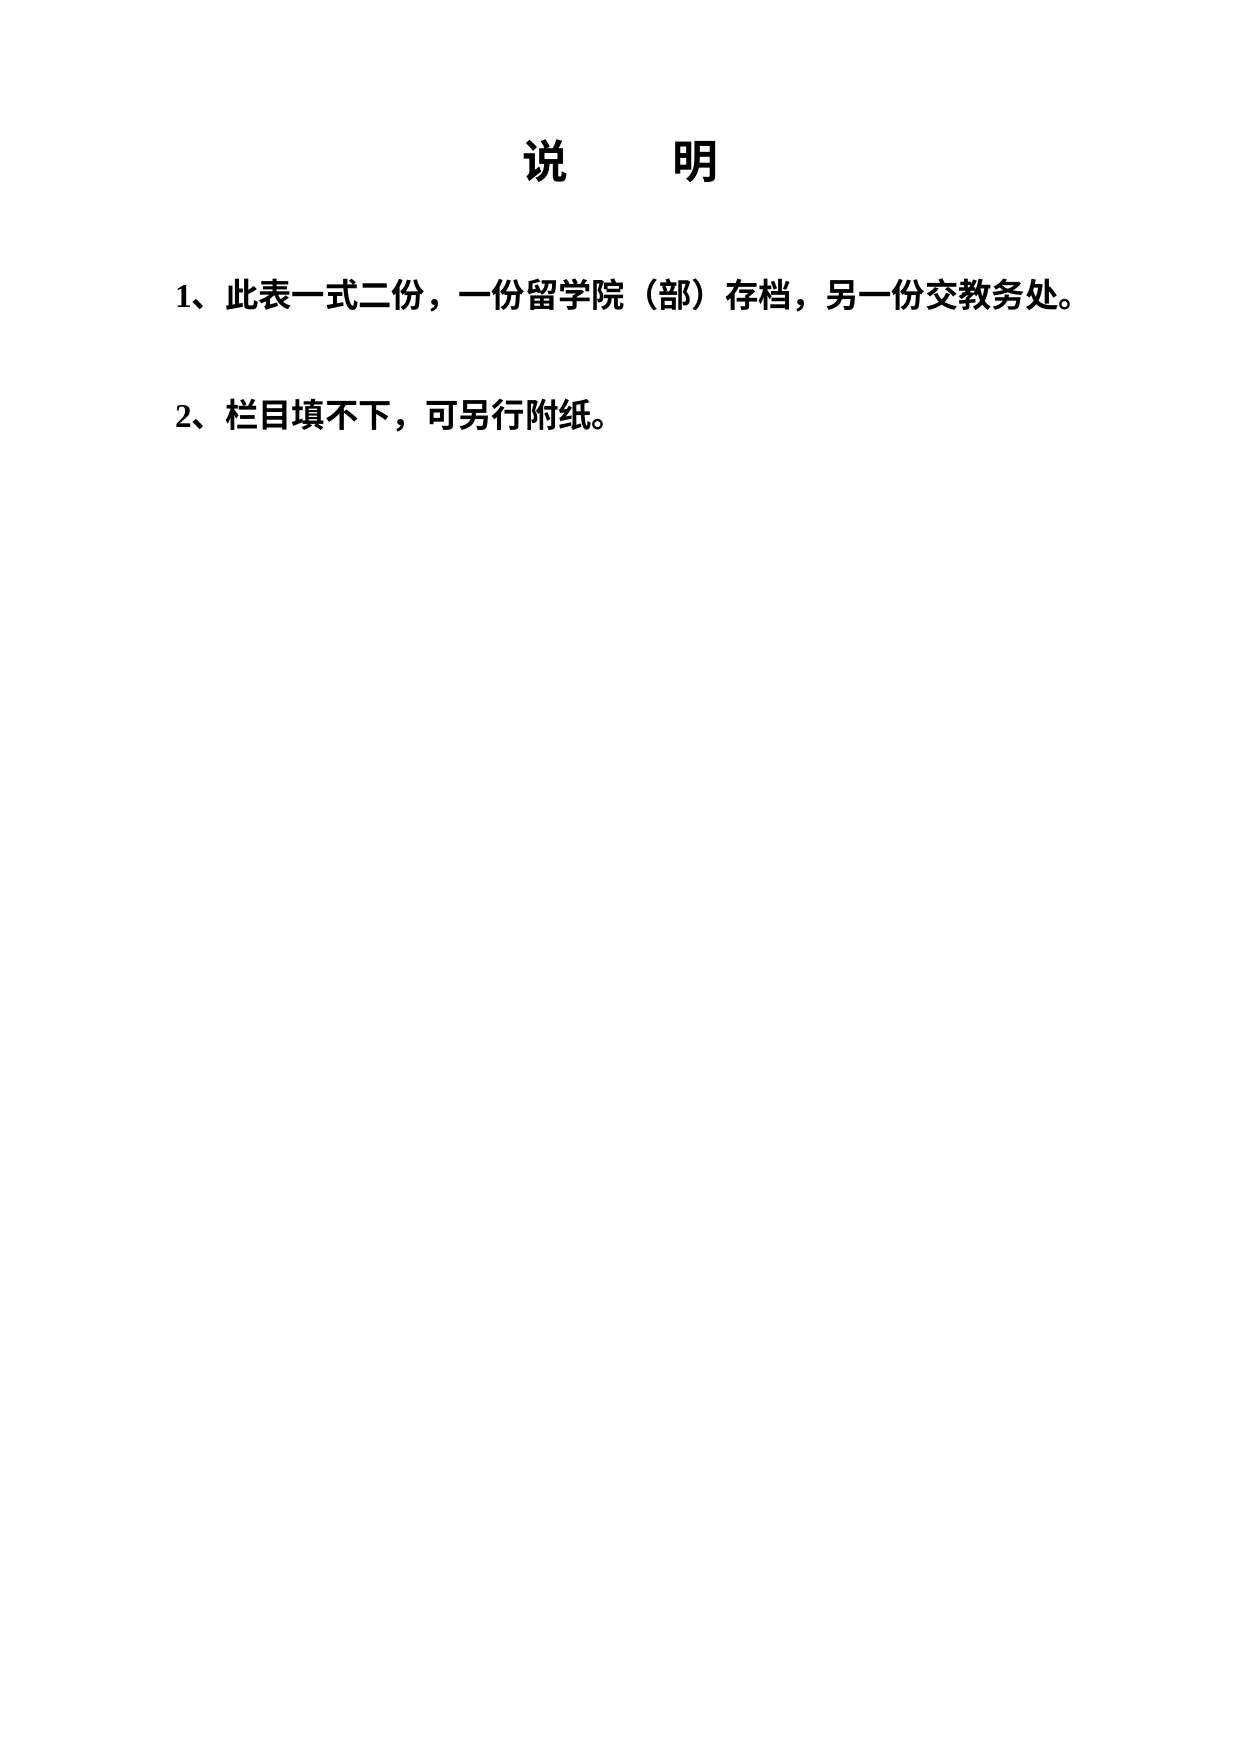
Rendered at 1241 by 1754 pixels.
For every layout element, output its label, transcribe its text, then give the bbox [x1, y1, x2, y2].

text 2、栏目填不下，可另行附纸。 [175, 389, 1122, 437]
text 1、此表一式二份，一份留学院（部）存档，另一份交教务处。 [175, 268, 1122, 317]
text 说 明 [118, 125, 1122, 192]
